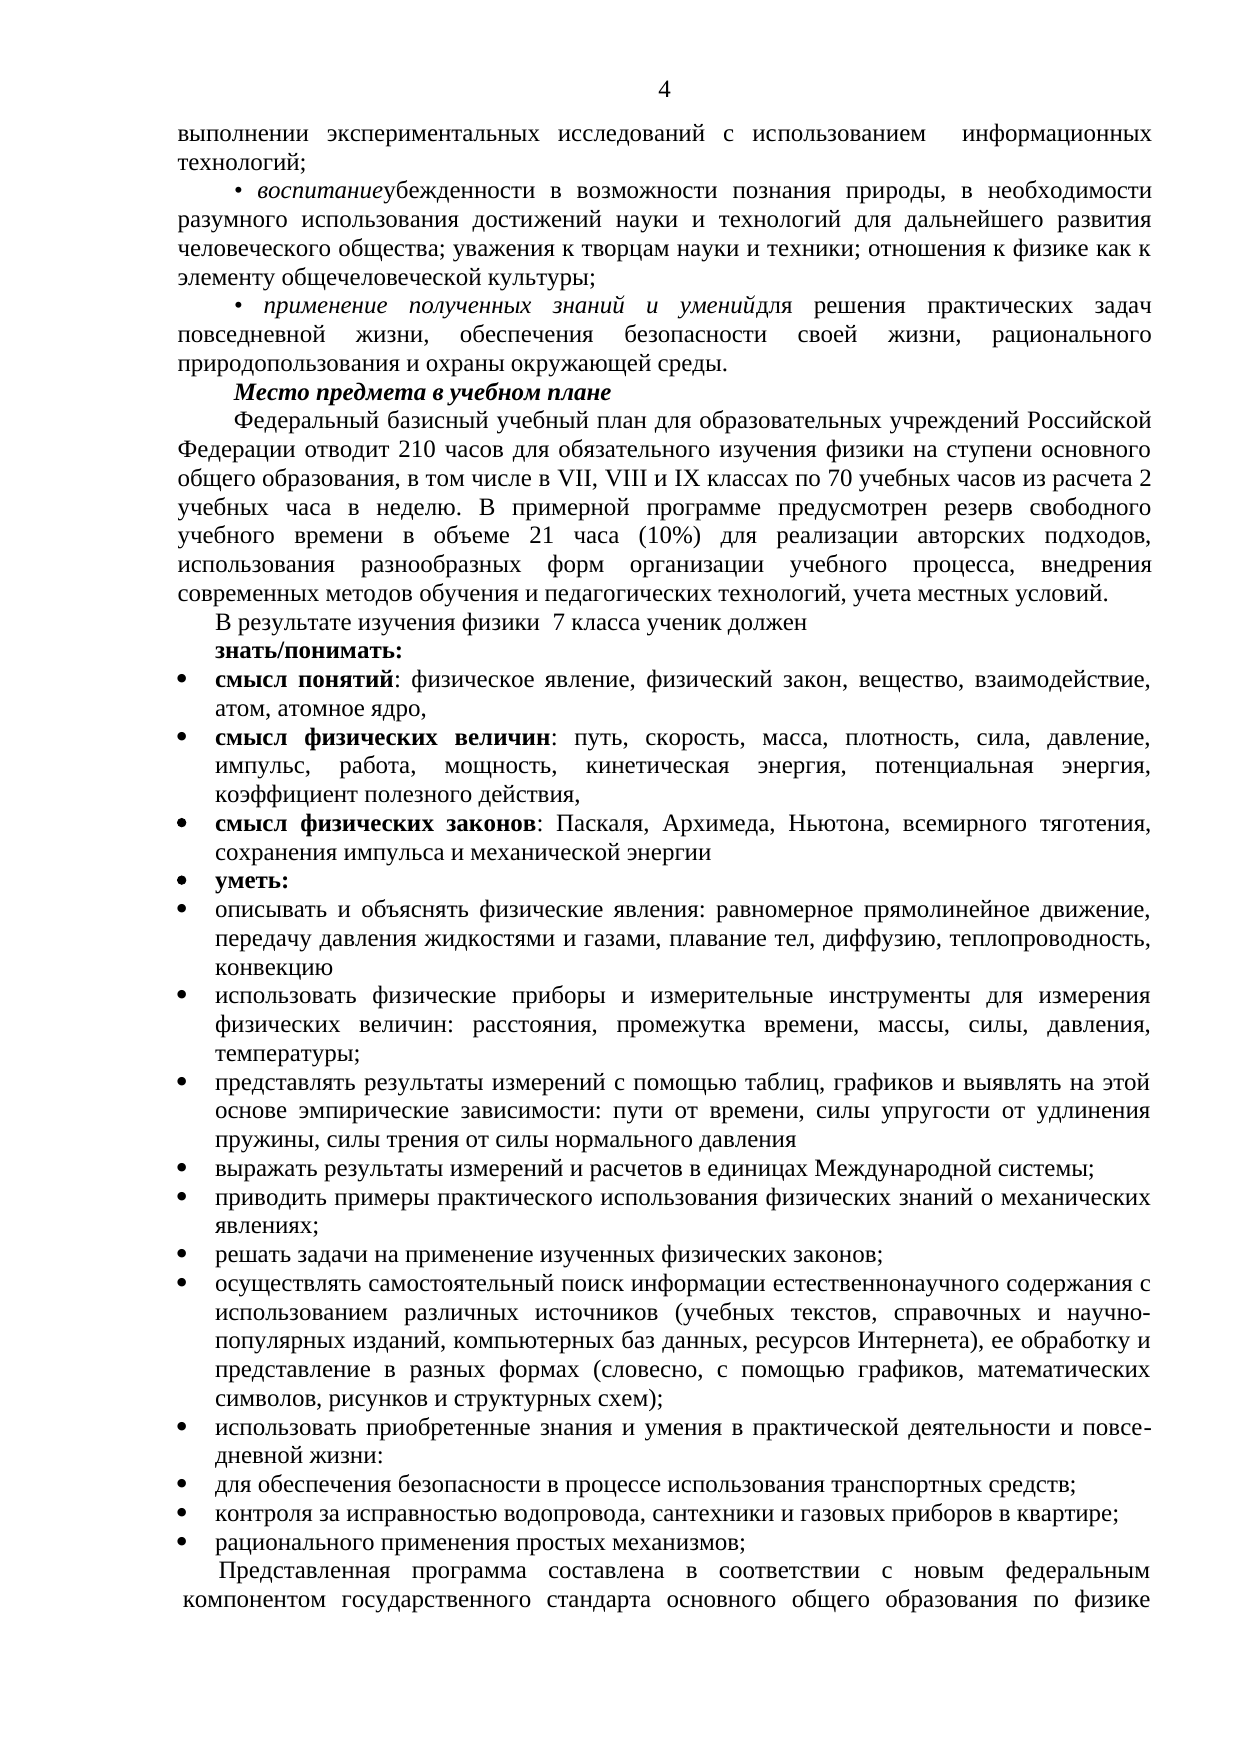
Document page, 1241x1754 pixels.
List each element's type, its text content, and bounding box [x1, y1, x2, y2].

list решать задачи на применение изученных физических законов; [177, 1239, 1152, 1268]
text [177, 118, 1152, 176]
list использовать физические приборы и измерительные инструменты для измерения физических величин: расстояния, промежутка времени, массы, силы, давления, температуры; [177, 981, 1152, 1067]
text • применение полученных знаний и уменийдля решения практических задач повседневной жизни, обеспечения безопасности своей жизни, рационального природопользования и охраны окружающей среды. [177, 291, 1152, 377]
list смысл физических величин: путь, скорость, масса, плотность, сила, давление, импульс, работа, мощность, кинетическая энергия, потенциальная энергия, коэффициент полезного действия, [177, 722, 1152, 808]
list смысл физических законов: Паскаля, Архимеда, Ньютона, всемирного тяготения, сохранения импульса и механической энергии [177, 808, 1152, 866]
list рационального применения простых механизмов; [177, 1527, 1152, 1556]
text В результате изучения физики 7 класса ученик должен [177, 607, 1152, 636]
text Федеральный базисный учебный план для образовательных учреждений Российской Федерации отводит 210 часов для обязательного изучения физики на ступени основного общего образования, в том числе в VII, VIII и IX классах по 70 учебных часов из расчета 2 учебных часа в неделю. В примерной программе предусмотрен резерв свободного учебного времени в объеме 21 часа (10%) для реализации авторских подходов, использования разнообразных форм организации учебного процесса, внедрения современных методов обучения и педагогических технологий, учета местных условий. [177, 406, 1152, 607]
list для обеспечения безопасности в процессе использования транспортных средств; [177, 1469, 1152, 1498]
text • воспитаниеубежденности в возможности познания природы, в необходимости разумного использования достижений науки и технологий для дальнейшего развития человеческого общества; уважения к творцам науки и техники; отношения к физике как к элементу общечеловеческой культуры; [177, 176, 1152, 291]
list смысл понятий: физическое явление, физический закон, вещество, взаимодействие, атом, атомное ядро, [177, 664, 1152, 722]
list уметь: [177, 866, 1152, 894]
list описывать и объяснять физические явления: равномерное прямолинейное движение, передачу давления жидкостями и газами, плавание тел, диффузию, теплопроводность, конвекцию [177, 894, 1152, 981]
list использовать приобретенные знания и умения в практической деятельности и повседневной жизни: [177, 1412, 1152, 1469]
text Место предмета в учебном плане [177, 377, 1152, 406]
list осуществлять самостоятельный поиск информации естественнонаучного содержания с использованием различных источников (учебных текстов, справочных и научно-популярных изданий, компьютерных баз данных, ресурсов Интернета), ее обработку и представление в разных формах (словесно, с помощью графиков, математических символов, рисунков и структурных схем); [177, 1268, 1152, 1412]
list представлять результаты измерений с помощью таблиц, графиков и выявлять на этой основе эмпирические зависимости: пути от времени, силы упругости от удлинения пружины, силы трения от силы нормального давления [177, 1067, 1152, 1153]
text знать/понимать: [177, 636, 1152, 664]
list приводить примеры практического использования физических знаний о механических явлениях; [177, 1182, 1152, 1239]
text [183, 1556, 1151, 1613]
list выражать результаты измерений и расчетов в единицах Международной системы; [177, 1153, 1152, 1182]
list контроля за исправностью водопровода, сантехники и газовых приборов в квартире; [177, 1498, 1152, 1527]
